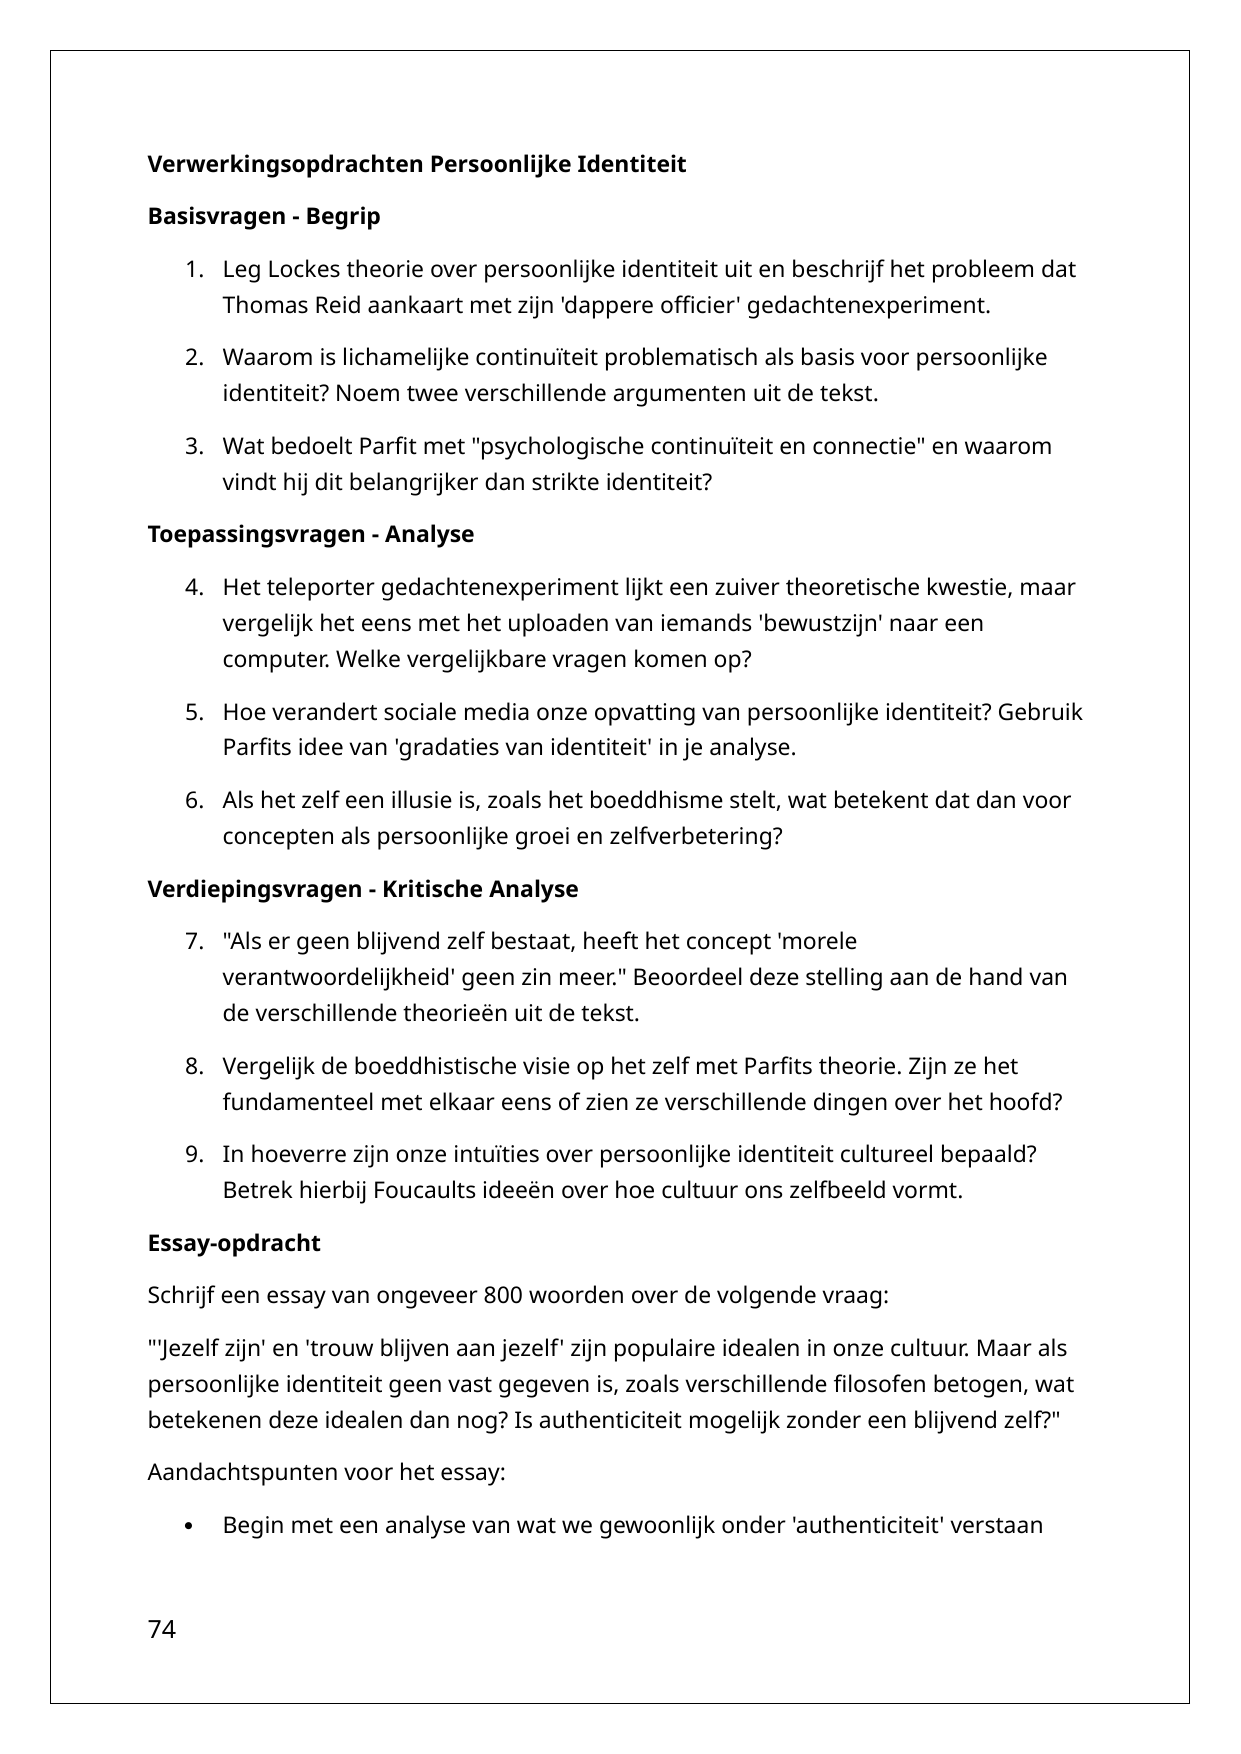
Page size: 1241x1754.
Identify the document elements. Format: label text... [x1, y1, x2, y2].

list Leg Lockes theorie over persoonlijke identiteit uit en beschrijf het probleem dat Thomas Reid aankaart met zijn 'dappere officier' gedachtenexperiment. [185, 253, 1093, 320]
list Als het zelf een illusie is, zoals het boeddhisme stelt, wat betekent dat dan voor concepten als persoonlijke groei en zelfverbetering? [185, 784, 1093, 851]
list Het teleporter gedachtenexperiment lijkt een zuiver theoretische kwestie, maar vergelijk het eens met het uploaden van iemands 'bewustzijn' naar een computer. Welke vergelijkbare vragen komen op? [185, 571, 1093, 674]
text Verdiepingsvragen - Kritische Analyse [147, 872, 1093, 904]
list "Als er geen blijvend zelf bestaat, heeft het concept 'morele verantwoordelijkheid' geen zin meer." Beoordeel deze stelling aan de hand van de verschillende theorieën uit de tekst. [185, 925, 1093, 1028]
list Begin met een analyse van wat we gewoonlijk onder 'authenticiteit' verstaan [185, 1509, 1093, 1540]
list Hoe verandert sociale media onze opvatting van persoonlijke identiteit? Gebruik Parfits idee van 'gradaties van identiteit' in je analyse. [185, 695, 1093, 763]
text "'Jezelf zijn' en 'trouw blijven aan jezelf' zijn populaire idealen in onze cultuur. Maar als persoonlijke identiteit geen vast gegeven is, zoals verschillende filosofen betogen, wat betekenen deze idealen dan nog? Is authenticiteit mogelijk zonder een blijvend zelf?" [147, 1332, 1093, 1435]
text Essay-opdracht [147, 1227, 1093, 1258]
list Vergelijk de boeddhistische visie op het zelf met Parfits theorie. Zijn ze het fundamenteel met elkaar eens of zien ze verschillende dingen over het hoofd? [185, 1049, 1093, 1117]
text Basisvragen - Begrip [147, 200, 1093, 231]
text Toepassingsvragen - Analyse [147, 518, 1093, 549]
text Schrijf een essay van ongeveer 800 woorden over de volgende vraag: [147, 1279, 1093, 1311]
list Waarom is lichamelijke continuïteit problematisch als basis voor persoonlijke identiteit? Noem twee verschillende argumenten uit de tekst. [185, 341, 1093, 408]
text Verwerkingsopdrachten Persoonlijke Identiteit [147, 147, 1093, 179]
list Wat bedoelt Parfit met "psychologische continuïteit en connectie" en waarom vindt hij dit belangrijker dan strikte identiteit? [185, 430, 1093, 497]
list In hoeverre zijn onze intuïties over persoonlijke identiteit cultureel bepaald? Betrek hierbij Foucaults ideeën over hoe cultuur ons zelfbeeld vormt. [185, 1138, 1093, 1205]
text Aandachtspunten voor het essay: [147, 1456, 1093, 1488]
